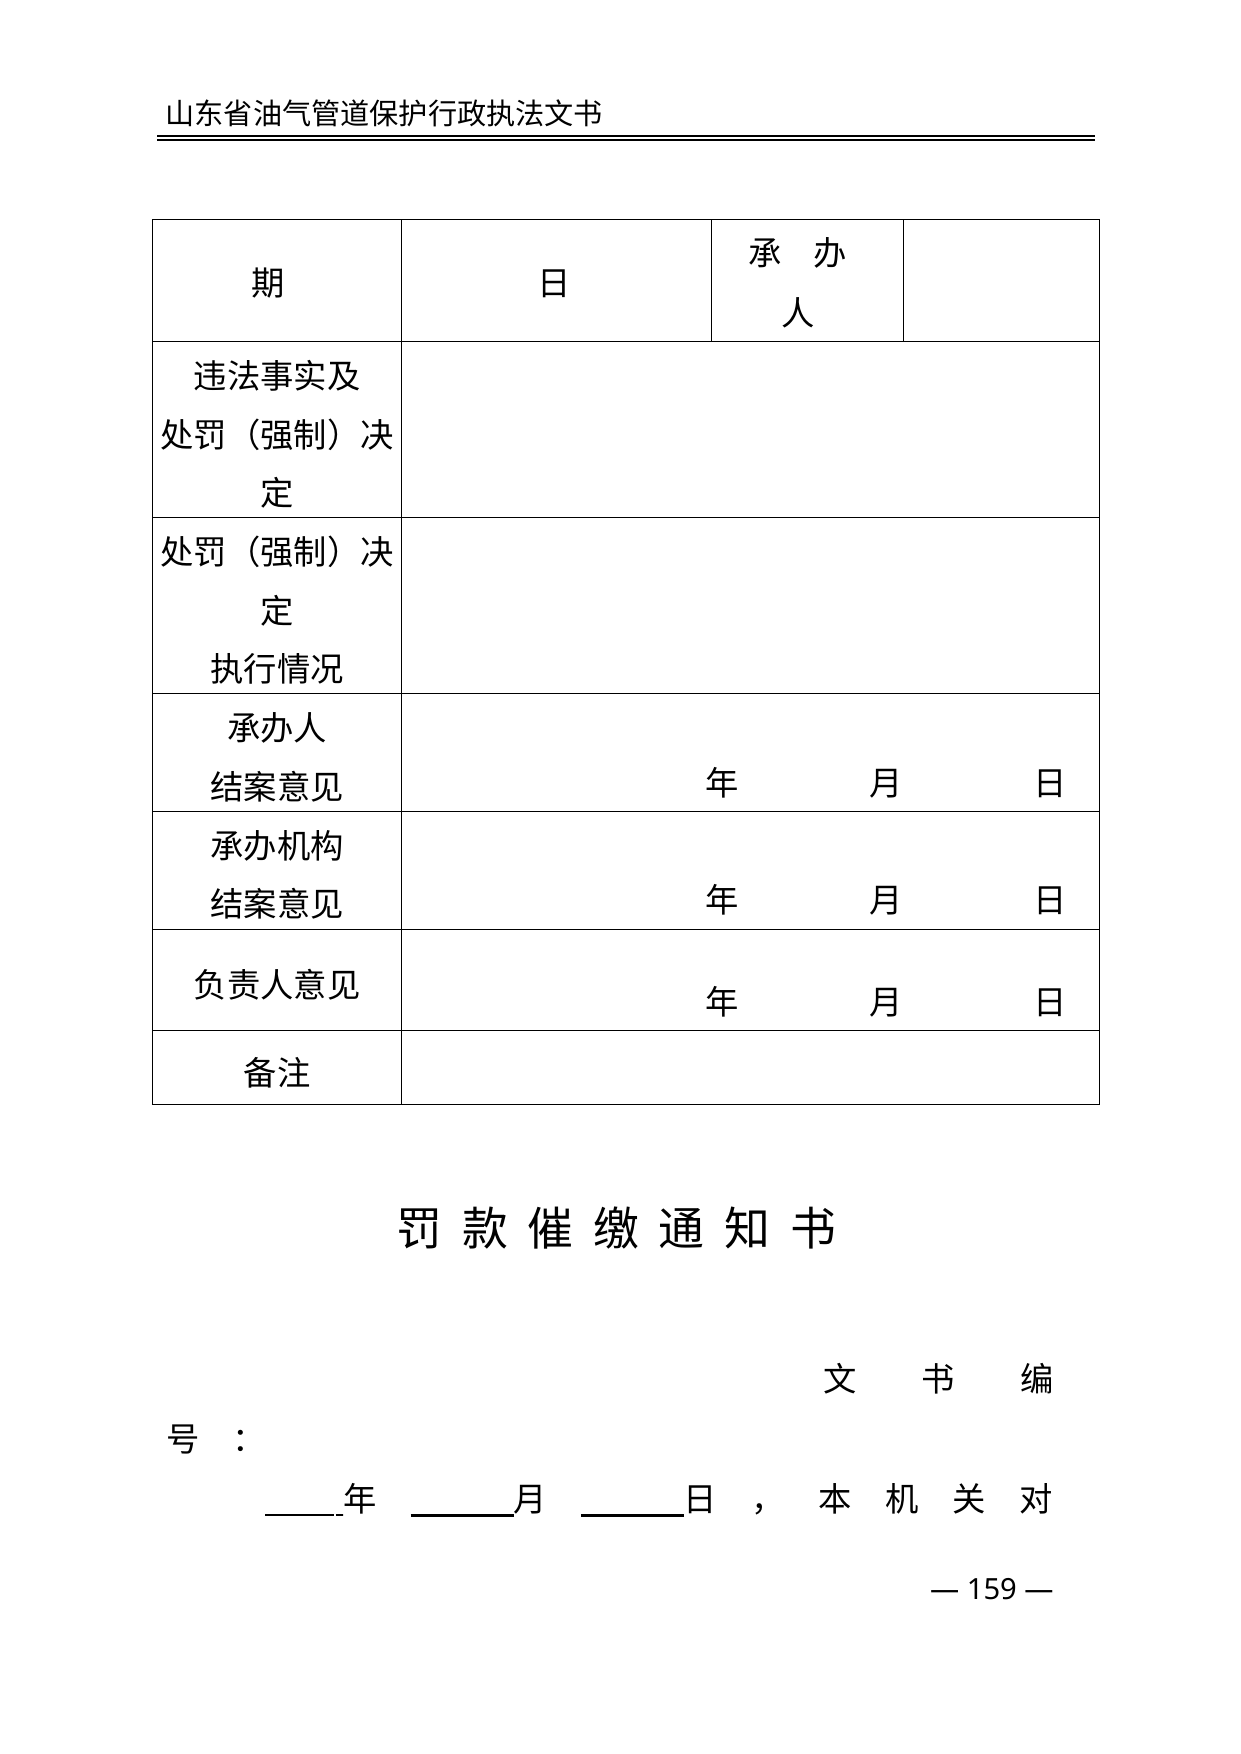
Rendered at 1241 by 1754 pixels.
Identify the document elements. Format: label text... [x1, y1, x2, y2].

table_cell 负责人意见 [153, 930, 401, 1030]
table_cell 处罚（强制）决定 执行情况 [153, 518, 401, 693]
table_cell 备注 [153, 1031, 401, 1104]
table_cell 承办人 结案意见 [153, 694, 401, 811]
table_cell [904, 220, 1099, 341]
table_cell [402, 518, 1099, 693]
subtitle 罚款催缴通知书 [167, 1166, 1085, 1286]
text 文书编号： [167, 1347, 1085, 1467]
table_cell [402, 1031, 1099, 1104]
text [167, 1467, 1085, 1527]
table_cell 年 月 日 [402, 812, 1099, 928]
table_cell 违法事实及 处罚（强制）决定 [153, 342, 401, 517]
table_cell 年 月 日 [402, 930, 1099, 1030]
table_cell 案件承办人 [712, 220, 903, 341]
table_cell [402, 342, 1099, 517]
table_cell 承办机构 结案意见 [153, 812, 401, 928]
table_cell 立案日期 [153, 220, 401, 341]
table_cell 年 月 日 [402, 220, 711, 341]
table_cell 年 月 日 [402, 694, 1099, 811]
